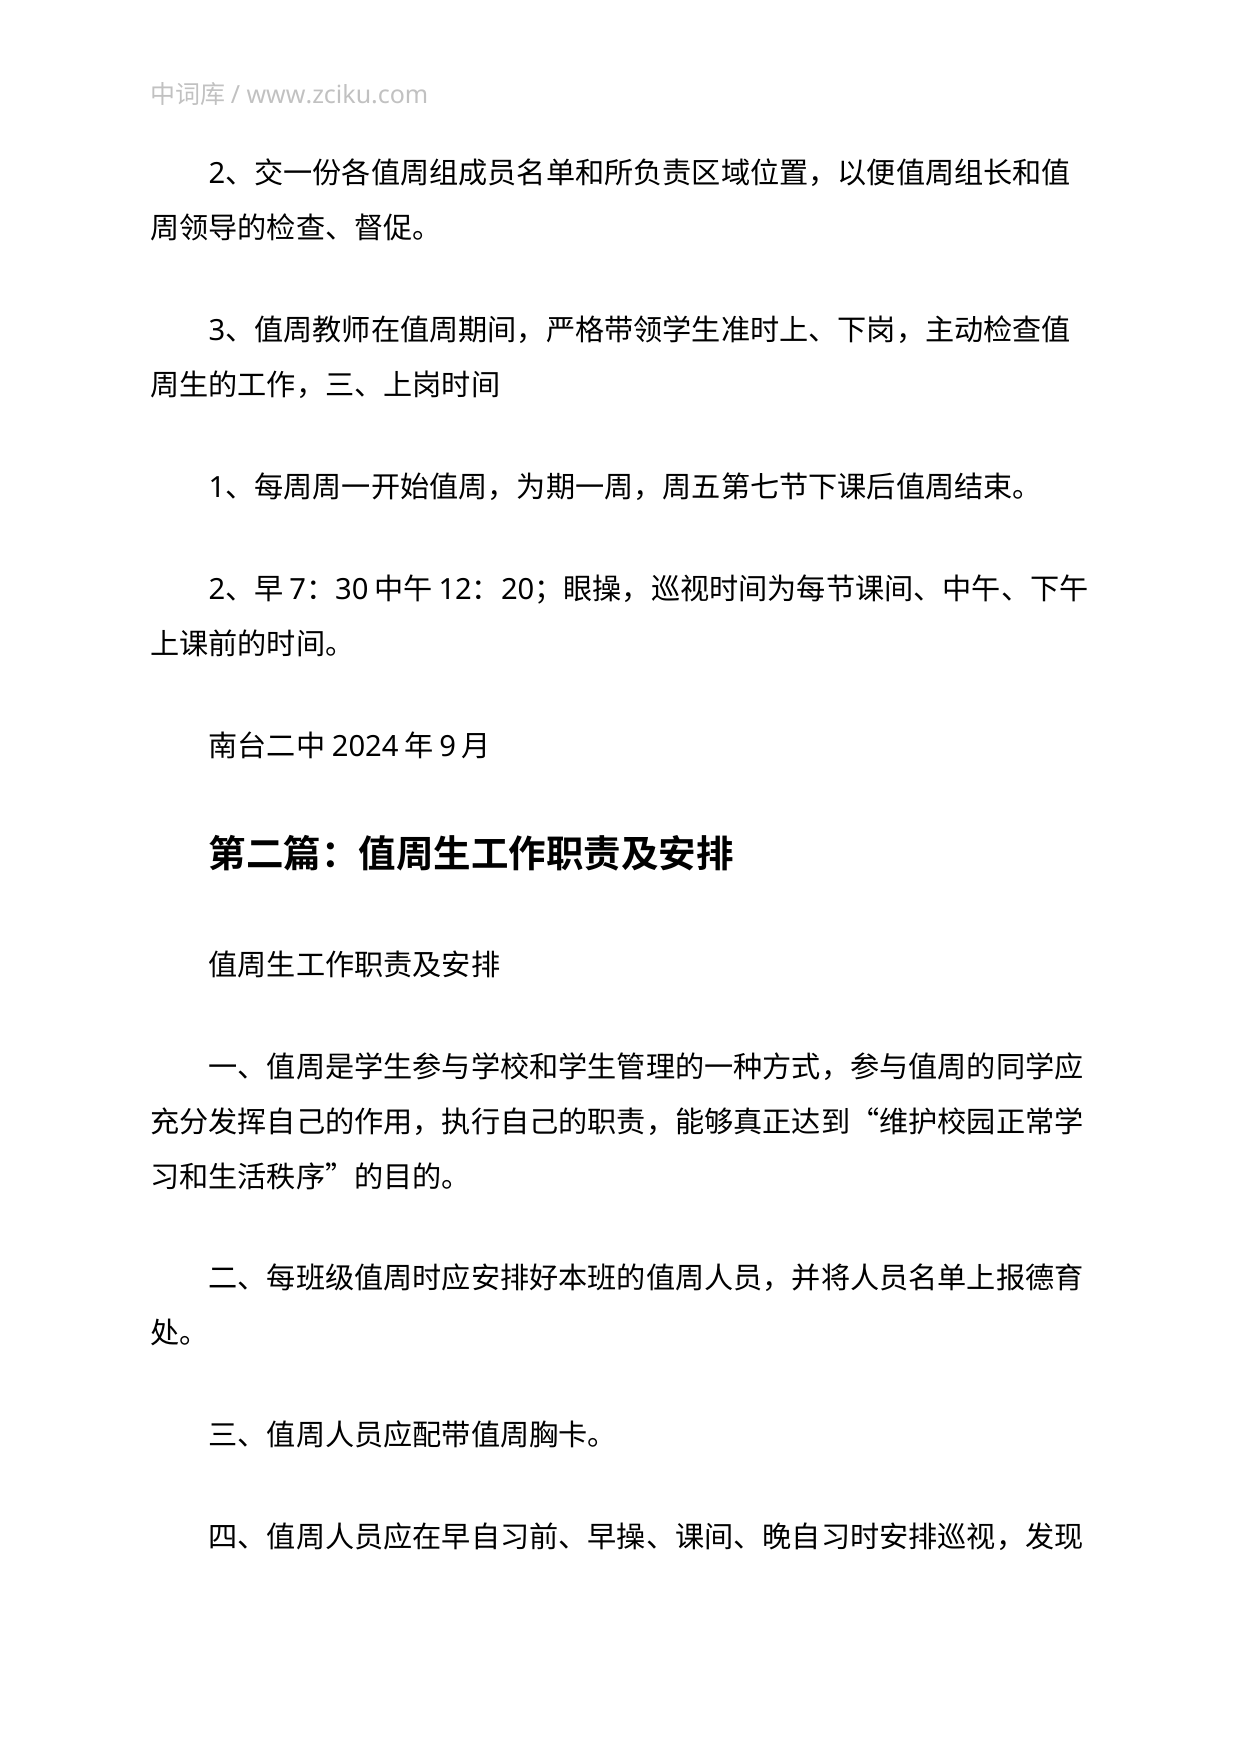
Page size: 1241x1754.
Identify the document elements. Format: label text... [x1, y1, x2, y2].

text 三、值周人员应配带值周胸卡。 [150, 1412, 1090, 1454]
text 南台二中 2024年9月 [150, 722, 1090, 765]
text 二、每班级值周时应安排好本班的值周人员，并将人员名单上报德育处。 [150, 1255, 1090, 1352]
text 值周生工作职责及安排 [150, 942, 1090, 984]
text 第二篇：值周生工作职责及安排 [150, 824, 1090, 878]
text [150, 1513, 1090, 1556]
text 3、值周教师在值周期间，严格带领学生准时上、下岗，主动检查值周生的工作，三、上岗时间 [150, 307, 1090, 404]
text 2、交一份各值周组成员名单和所负责区域位置，以便值周组长和值周领导的检查、督促。 [150, 150, 1090, 247]
text 1、每周周一开始值周，为期一周，周五第七节下课后值周结束。 [150, 463, 1090, 506]
text 2、早7：30中午12：20；眼操，巡视时间为每节课间、中午、下午上课前的时间。 [150, 566, 1090, 663]
text 一、值周是学生参与学校和学生管理的一种方式，参与值周的同学应充分发挥自己的作用，执行自己的职责，能够真正达到“维护校园正常学习和生活秩序”的目的。 [150, 1043, 1090, 1196]
